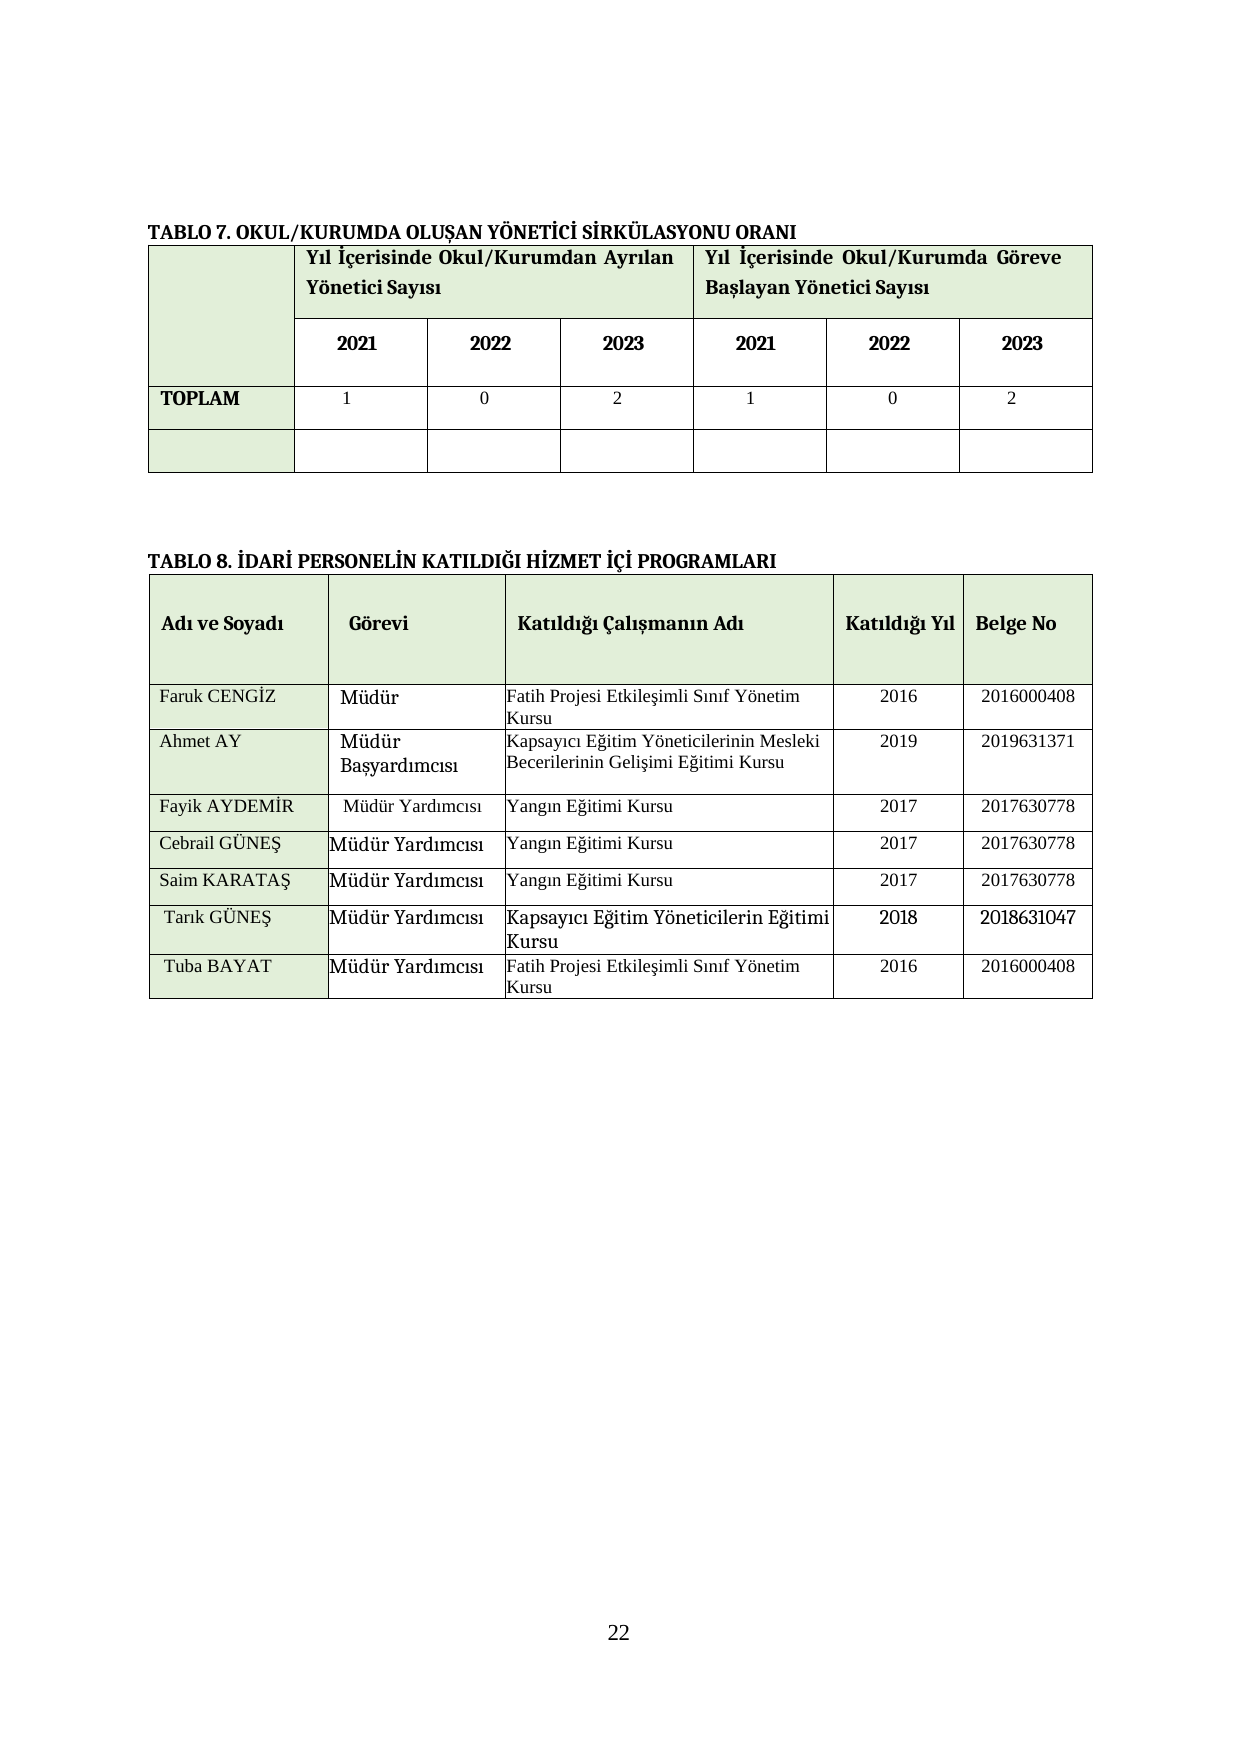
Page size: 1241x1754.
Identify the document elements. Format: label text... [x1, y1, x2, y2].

table_cell 2016000408 [964, 685, 1092, 728]
table_cell 0 [428, 387, 560, 429]
table_cell Yangın Eğitimi Kursu [506, 795, 833, 831]
table_cell Yangın Eğitimi Kursu [506, 832, 833, 868]
table_cell Müdür Yardımcısı [329, 869, 505, 905]
table_cell 2017630778 [964, 832, 1092, 868]
table_header Katıldığı Çalışmanın Adı [506, 575, 833, 684]
table_cell Müdür Yardımcısı [329, 832, 505, 868]
table_header Yıl İçerisinde Okul/Kurumda Göreve Başlayan Yönetici Sayısı [694, 246, 1092, 318]
table_cell Müdür Yardımcısı [329, 906, 505, 954]
table_cell 2 [561, 387, 693, 429]
table_cell Fayik AYDEMİR [150, 795, 328, 831]
table_cell 1 [295, 387, 427, 429]
table_cell 2023 [960, 319, 1092, 386]
table_header [149, 246, 294, 386]
table_cell Müdür Başyardımcısı [329, 730, 505, 794]
table_cell Müdür [329, 685, 505, 728]
table_cell Kapsayıcı Eğitim Yöneticilerin Eğitimi Kursu [506, 906, 833, 954]
table_cell Faruk CENGİZ [150, 685, 328, 728]
table_cell Fatih Projesi Etkileşimli Sınıf Yönetim Kursu [506, 955, 833, 998]
table_header Belge No [964, 575, 1092, 684]
table_cell Cebrail GÜNEŞ [150, 832, 328, 868]
table_cell 2 [960, 387, 1092, 429]
table_cell Tarık GÜNEŞ [150, 906, 328, 954]
table_cell 2022 [827, 319, 959, 386]
table_cell 2018631047 [964, 906, 1092, 954]
table_header Görevi [329, 575, 505, 684]
table_cell 2017 [834, 869, 963, 905]
table_cell [960, 430, 1092, 472]
table_cell Fatih Projesi Etkileşimli Sınıf Yönetim Kursu [506, 685, 833, 728]
table_header Katıldığı Yıl [834, 575, 963, 684]
table_cell 2017 [834, 832, 963, 868]
table_cell 2016000408 [964, 955, 1092, 998]
table_cell Saim KARATAŞ [150, 869, 328, 905]
table_cell [694, 430, 826, 472]
table_header Adı ve Soyadı [150, 575, 328, 684]
table_cell Tuba BAYAT [150, 955, 328, 998]
text TABLO 7. OKUL/KURUMDA OLUŞAN YÖNETİCİ SİRKÜLASYONU ORANI [148, 221, 1198, 244]
table_cell [827, 430, 959, 472]
table_cell [428, 430, 560, 472]
table_header Yıl İçerisinde Okul/Kurumdan Ayrılan Yönetici Sayısı [295, 246, 693, 318]
table_cell [561, 430, 693, 472]
text TABLO 8. İDARİ PERSONELİN KATILDIĞI HİZMET İÇİ PROGRAMLARI [148, 550, 1198, 574]
table_cell 2017 [834, 795, 963, 831]
table_cell 2017630778 [964, 869, 1092, 905]
table_cell Ahmet AY [150, 730, 328, 794]
table_cell [295, 430, 427, 472]
table_cell 2016 [834, 685, 963, 728]
table_cell Kapsayıcı Eğitim Yöneticilerinin Mesleki Becerilerinin Gelişimi Eğitimi Kursu [506, 730, 833, 794]
table_cell 2023 [561, 319, 693, 386]
table_cell 2019631371 [964, 730, 1092, 794]
table_cell 2022 [428, 319, 560, 386]
table_cell 2019 [834, 730, 963, 794]
table_cell 2017630778 [964, 795, 1092, 831]
table_cell Müdür Yardımcısı [329, 795, 505, 831]
table_cell Yangın Eğitimi Kursu [506, 869, 833, 905]
table_cell 0 [827, 387, 959, 429]
table_cell 2021 [295, 319, 427, 386]
table_cell 2021 [694, 319, 826, 386]
table_cell 1 [694, 387, 826, 429]
table_cell Müdür Yardımcısı [329, 955, 505, 998]
table_cell [149, 430, 294, 472]
table_cell 2016 [834, 955, 963, 998]
table_cell TOPLAM [149, 387, 294, 429]
table_cell 2018 [834, 906, 963, 954]
